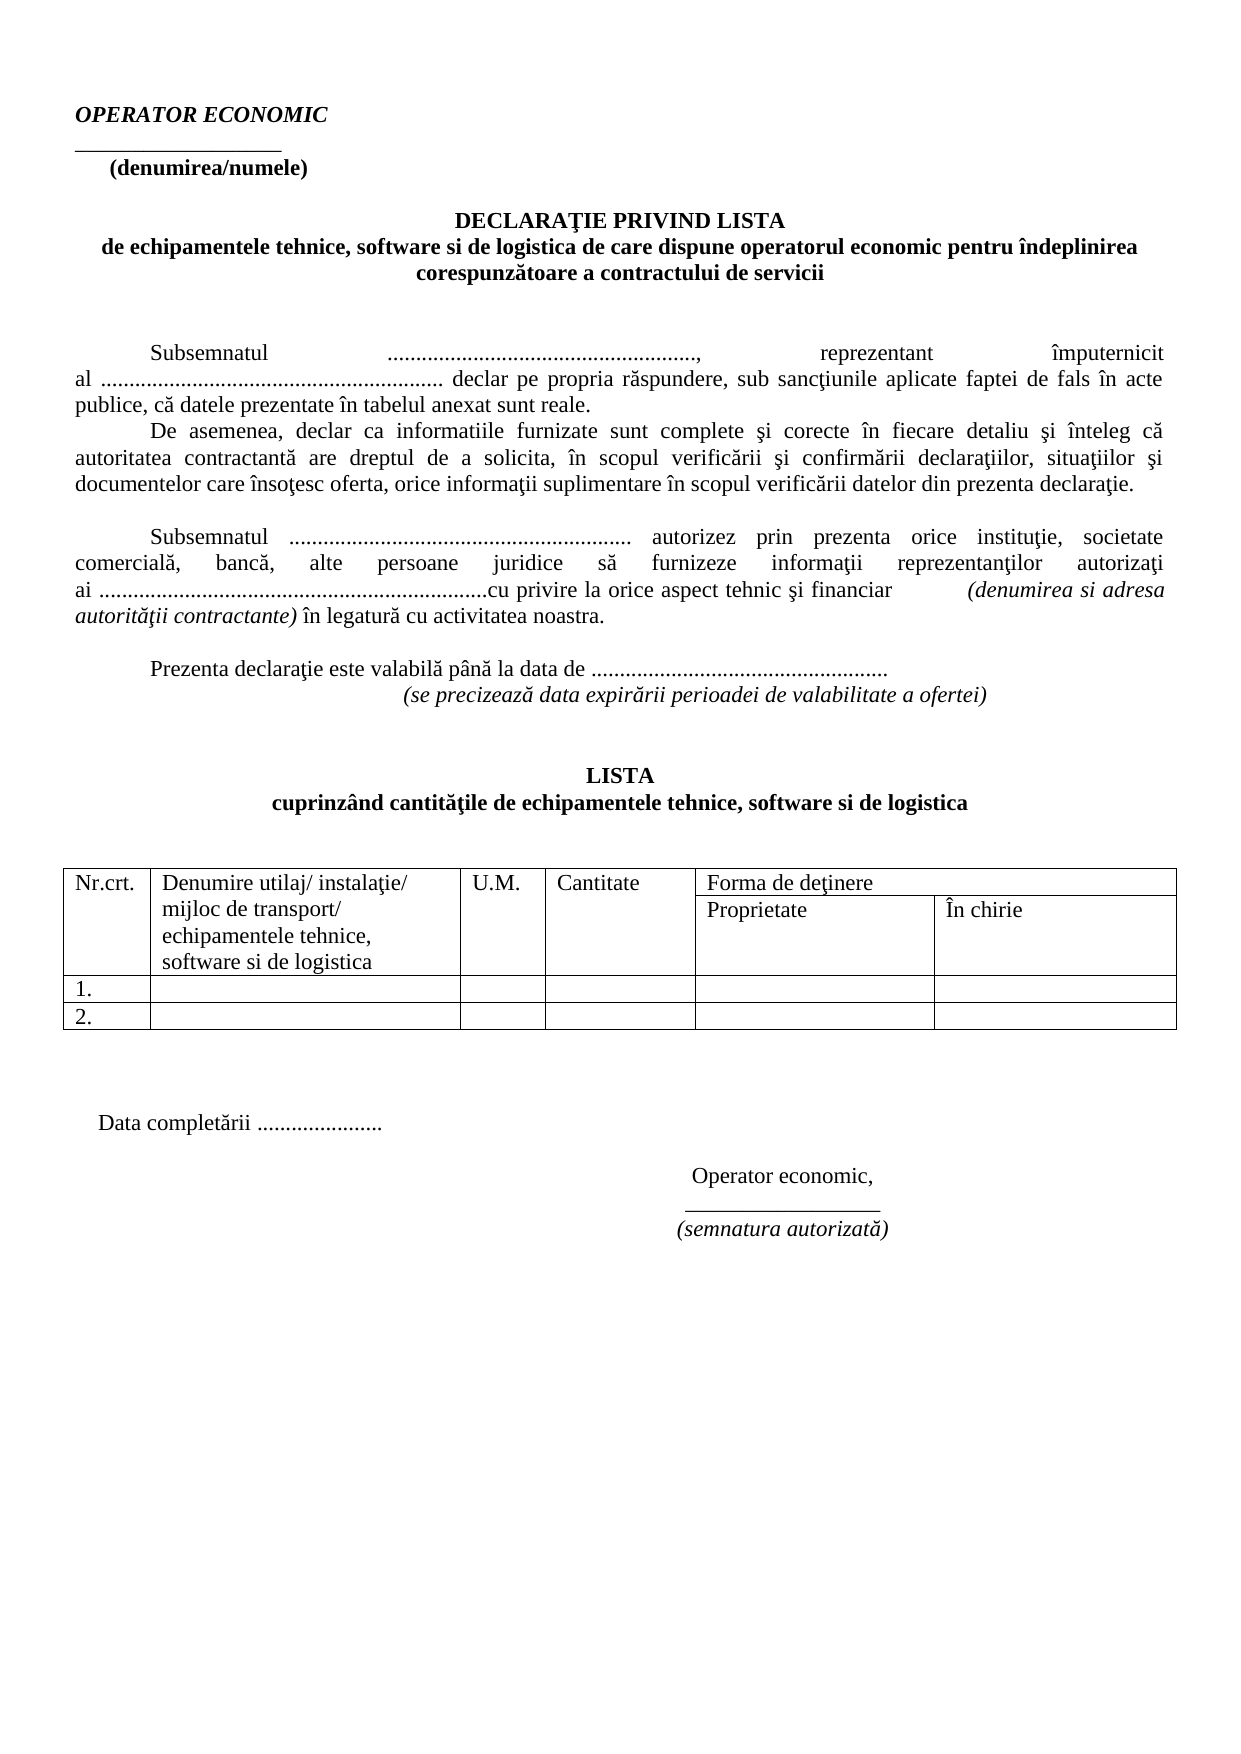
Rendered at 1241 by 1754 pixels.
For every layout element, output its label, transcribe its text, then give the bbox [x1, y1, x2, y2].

table_cell În chirie [935, 896, 1176, 974]
text (semnatura autorizată) [400, 1215, 1165, 1241]
text Data completării ...................... [75, 1109, 1165, 1136]
table_cell [546, 1003, 695, 1029]
text Operator economic, [400, 1162, 1165, 1188]
table_cell [935, 976, 1176, 1002]
text de echipamentele tehnice, software si de logistica de care dispune operatorul economic pentru îndeplinirea corespunzătoare a contractului de servicii [75, 233, 1165, 286]
table_cell 2. [64, 1003, 150, 1029]
text _________________ [400, 1188, 1165, 1215]
table_header Cantitate [546, 869, 695, 974]
table_cell [461, 1003, 545, 1029]
text De asemenea, declar ca informatiile furnizate sunt complete şi corecte în fiecare detaliu şi înteleg că autoritatea contractantă are dreptul de a solicita, în scopul verificării şi confirmării declaraţiilor, situaţiilor şi documentelor care însoţesc oferta, orice informaţii suplimentare în scopul verificării datelor din prezenta declaraţie. [75, 418, 1165, 497]
table_cell [935, 1003, 1176, 1029]
text DECLARAŢIE PRIVIND LISTA [75, 207, 1165, 233]
table_cell [696, 976, 934, 1002]
table_cell [461, 976, 545, 1002]
subtitle OPERATOR ECONOMIC [75, 101, 1165, 128]
text cuprinzând cantităţile de echipamentele tehnice, software si de logistica [75, 789, 1165, 815]
text Subsemnatul ......................................................, reprezentant împuternicit al ............................................................ declar pe propria răspundere, sub sancţiunile aplicate faptei de fals în acte publice, că datele prezentate în tabelul anexat sunt reale. [75, 338, 1165, 418]
table_header Nr.crt. [64, 869, 150, 974]
text Subsemnatul ............................................................ autorizez prin prezenta orice instituţie, societate comercială, bancă, alte persoane juridice să furnizeze informaţii reprezentanţilor autorizaţi ai ....................................................................cu privire la orice aspect tehnic şi financiar (denumirea si adresa autorităţii contractante) în legatură cu activitatea noastra. [75, 523, 1165, 628]
table_cell [151, 1003, 460, 1029]
table_header Denumire utilaj/ instalaţie/ mijloc de transport/ echipamentele tehnice, software si de logistica [151, 869, 460, 974]
text (se precizează data expirării perioadei de valabilitate a ofertei) [75, 681, 1165, 707]
table_header Forma de deţinere [696, 869, 1176, 895]
table_cell [696, 1003, 934, 1029]
table_cell Proprietate [696, 896, 934, 974]
table_cell [151, 976, 460, 1002]
table_cell 1. [64, 976, 150, 1002]
text __________________ [75, 128, 1165, 154]
text (denumirea/numele) [75, 154, 1165, 180]
text LISTA [75, 763, 1165, 789]
table_header U.M. [461, 869, 545, 974]
text Prezenta declaraţie este valabilă până la data de .................................................... [75, 655, 1165, 681]
table_cell [546, 976, 695, 1002]
